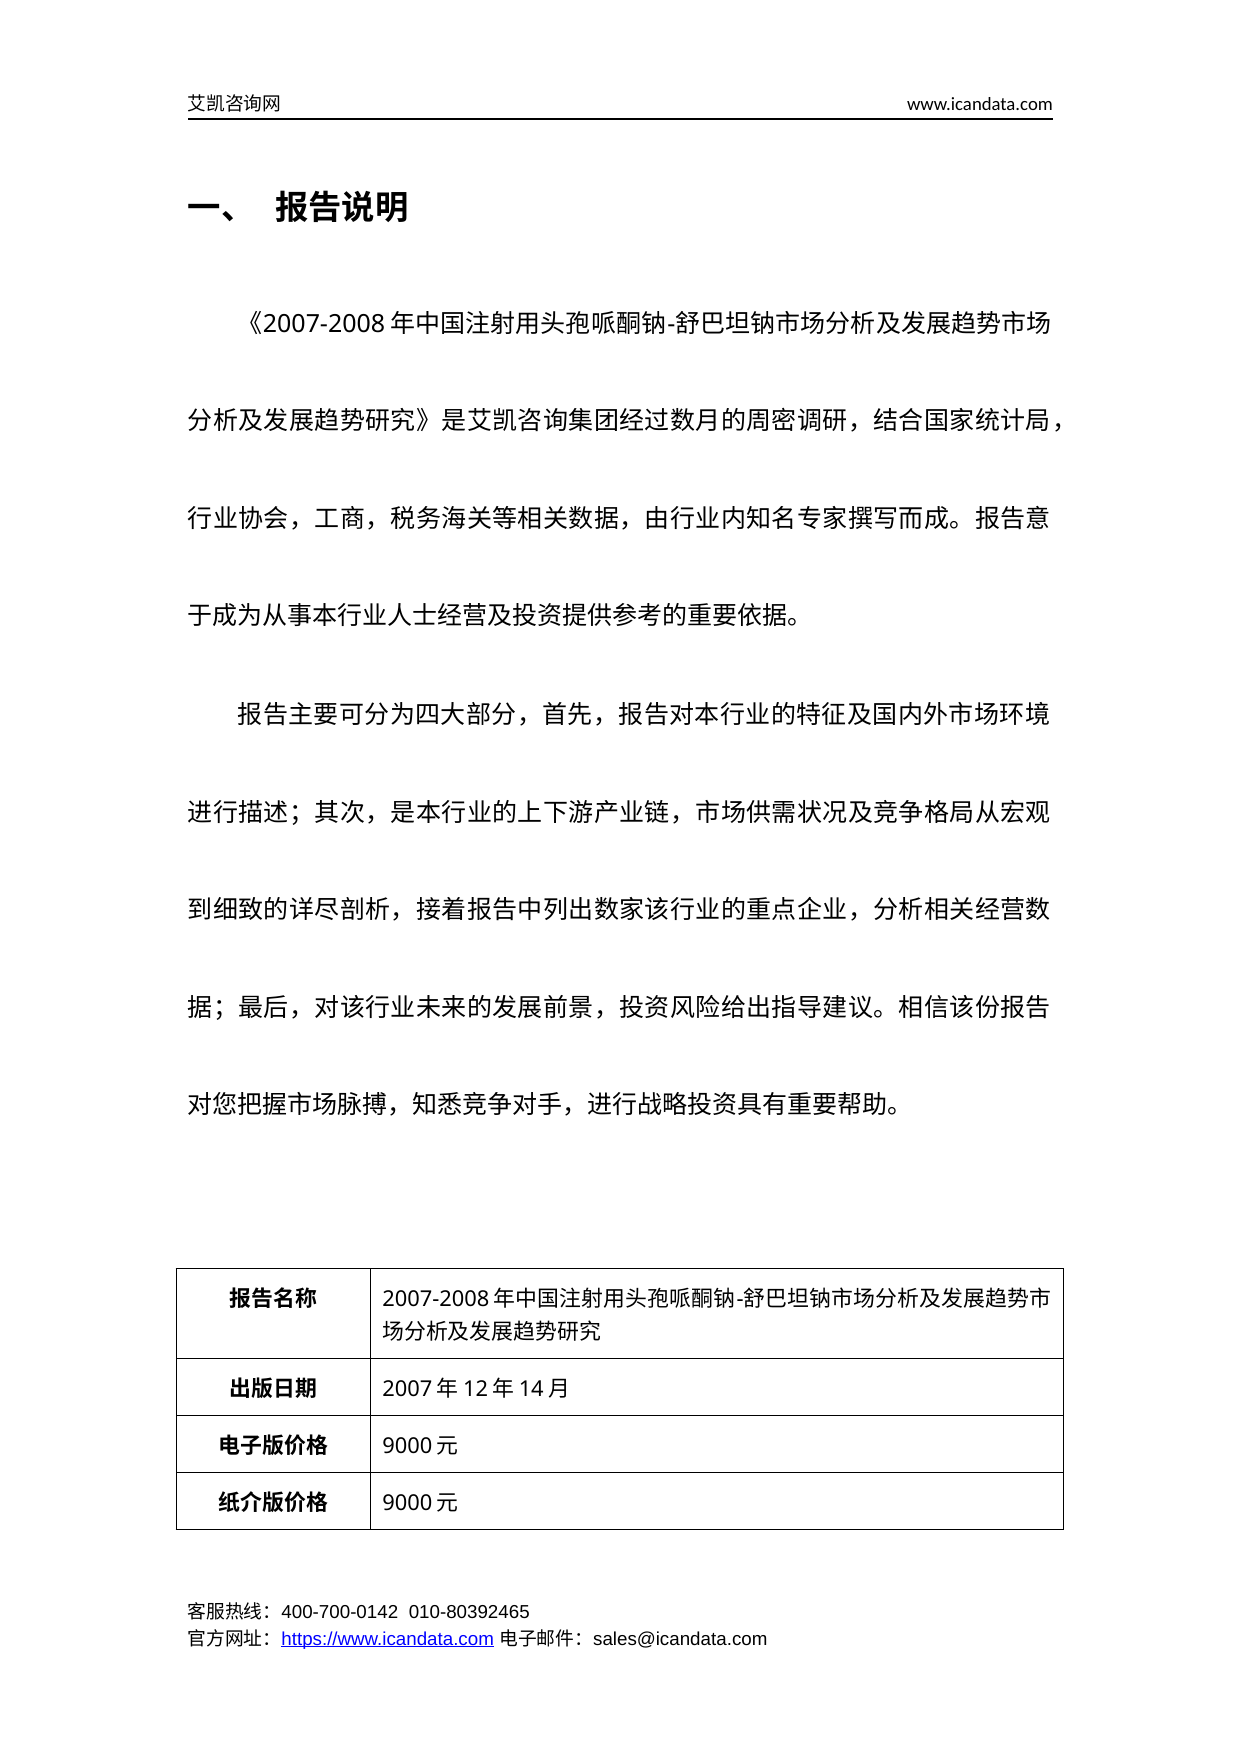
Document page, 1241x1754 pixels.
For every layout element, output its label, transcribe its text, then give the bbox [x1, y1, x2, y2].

text 报告主要可分为四大部分，首先，报告对本行业的特征及国内外市场环境进行描述；其次，是本行业的上下游产业链，市场供需状况及竞争格局从宏观到细致的详尽剖析，接着报告中列出数家该行业的重点企业，分析相关经营数据；最后，对该行业未来的发展前景，投资风险给出指导建议。相信该份报告对您把握市场脉搏，知悉竞争对手，进行战略投资具有重要帮助。 [187, 681, 1053, 1136]
table_header 报告名称 [177, 1269, 370, 1358]
subtitle 报告说明 [187, 172, 1053, 237]
table_header 2007-2008年中国注射用头孢哌酮钠-舒巴坦钠市场分析及发展趋势市场分析及发展趋势研究 [371, 1269, 1063, 1358]
table_cell 2007年12年14月 [371, 1359, 1063, 1415]
text 《2007-2008年中国注射用头孢哌酮钠-舒巴坦钠市场分析及发展趋势市场分析及发展趋势研究》是艾凯咨询集团经过数月的周密调研，结合国家统计局，行业协会，工商，税务海关等相关数据，由行业内知名专家撰写而成。报告意于成为从事本行业人士经营及投资提供参考的重要依据。 [187, 289, 1053, 646]
table_cell 9000元 [371, 1416, 1063, 1472]
table_cell 9000元 [371, 1473, 1063, 1529]
table_cell 电子版价格 [177, 1416, 370, 1472]
table_cell 纸介版价格 [177, 1473, 370, 1529]
table_cell 出版日期 [177, 1359, 370, 1415]
